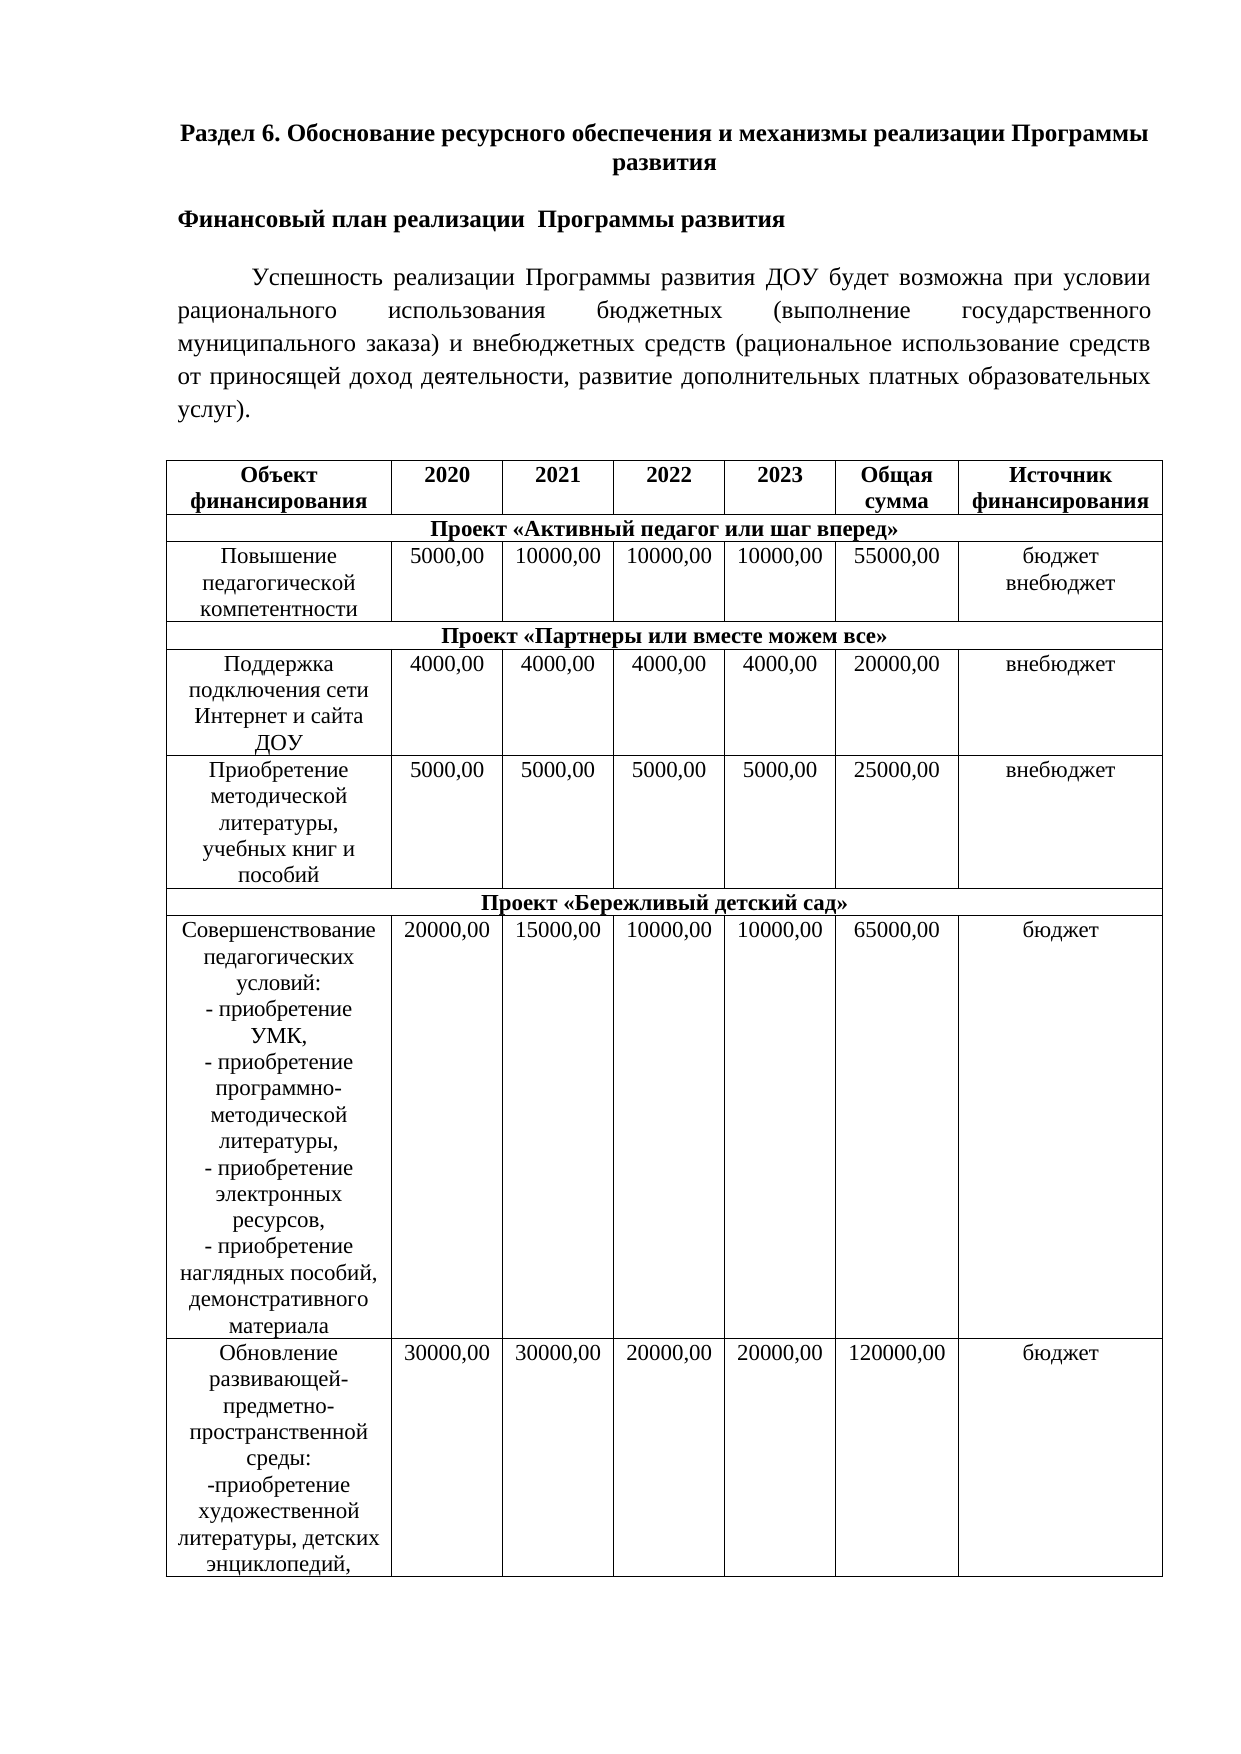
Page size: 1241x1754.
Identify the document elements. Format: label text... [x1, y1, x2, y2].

table_cell внебюджет [959, 650, 1162, 755]
table_cell 10000,00 [503, 542, 613, 621]
table_cell Поддержка подключения сети Интернет и сайта ДОУ [167, 650, 391, 755]
table_cell 10000,00 [725, 916, 835, 1338]
table_cell Повышение педагогической компетентности [167, 542, 391, 621]
table_cell 10000,00 [614, 916, 724, 1338]
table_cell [167, 1339, 391, 1576]
table_cell 4000,00 [392, 650, 502, 755]
table_cell Проект «Бережливый детский сад» [167, 889, 1162, 915]
table_cell 4000,00 [503, 650, 613, 755]
table_header Общая сумма [836, 461, 958, 514]
text Раздел 6. Обоснование ресурсного обеспечения и механизмы реализации Программы развития [177, 118, 1152, 176]
table_cell 20000,00 [836, 650, 958, 755]
table_cell Совершенствование педагогических условий: - приобретение УМК, - приобретение программно-методической литературы, - приобретение электронных ресурсов, - приобретение наглядных пособий, демонстративного материала [167, 916, 391, 1338]
table_cell 30000,00 [392, 1339, 502, 1576]
table_header 2022 [614, 461, 724, 514]
table_cell 20000,00 [725, 1339, 835, 1576]
table_cell 55000,00 [836, 542, 958, 621]
table_header Объект финансирования [167, 461, 391, 514]
table_cell бюджет [959, 916, 1162, 1338]
table_cell Проект «Партнеры или вместе можем все» [167, 622, 1162, 649]
table_cell 10000,00 [614, 542, 724, 621]
table_header 2020 [392, 461, 502, 514]
table_cell 5000,00 [392, 542, 502, 621]
table_header 2023 [725, 461, 835, 514]
table_cell 5000,00 [503, 756, 613, 888]
table_cell 20000,00 [392, 916, 502, 1338]
table_cell 25000,00 [836, 756, 958, 888]
table_cell 15000,00 [503, 916, 613, 1338]
table_cell 4000,00 [725, 650, 835, 755]
table_cell 30000,00 [503, 1339, 613, 1576]
table_cell 5000,00 [392, 756, 502, 888]
table_cell Приобретение методической литературы, учебных книг и пособий [167, 756, 391, 888]
table_cell Проект «Активный педагог или шаг вперед» [167, 515, 1162, 541]
table_cell 10000,00 [725, 542, 835, 621]
table_cell внебюджет [959, 756, 1162, 888]
table_header 2021 [503, 461, 613, 514]
table_header Источник финансирования [959, 461, 1162, 514]
table_cell 20000,00 [614, 1339, 724, 1576]
text Финансовый план реализации Программы развития [177, 204, 1152, 233]
table_cell 5000,00 [725, 756, 835, 888]
table_cell бюджет внебюджет [959, 542, 1162, 621]
table_cell 4000,00 [614, 650, 724, 755]
text Успешность реализации Программы развития ДОУ будет возможна при условии рационального использования бюджетных (выполнение государственного муниципального заказа) и внебюджетных средств (рациональное использование средств от приносящей доход деятельности, развитие дополнительных платных образовательных услуг). [177, 262, 1152, 423]
table_cell 120000,00 [836, 1339, 958, 1576]
table_cell бюджет [959, 1339, 1162, 1576]
table_cell 65000,00 [836, 916, 958, 1338]
table_cell 5000,00 [614, 756, 724, 888]
